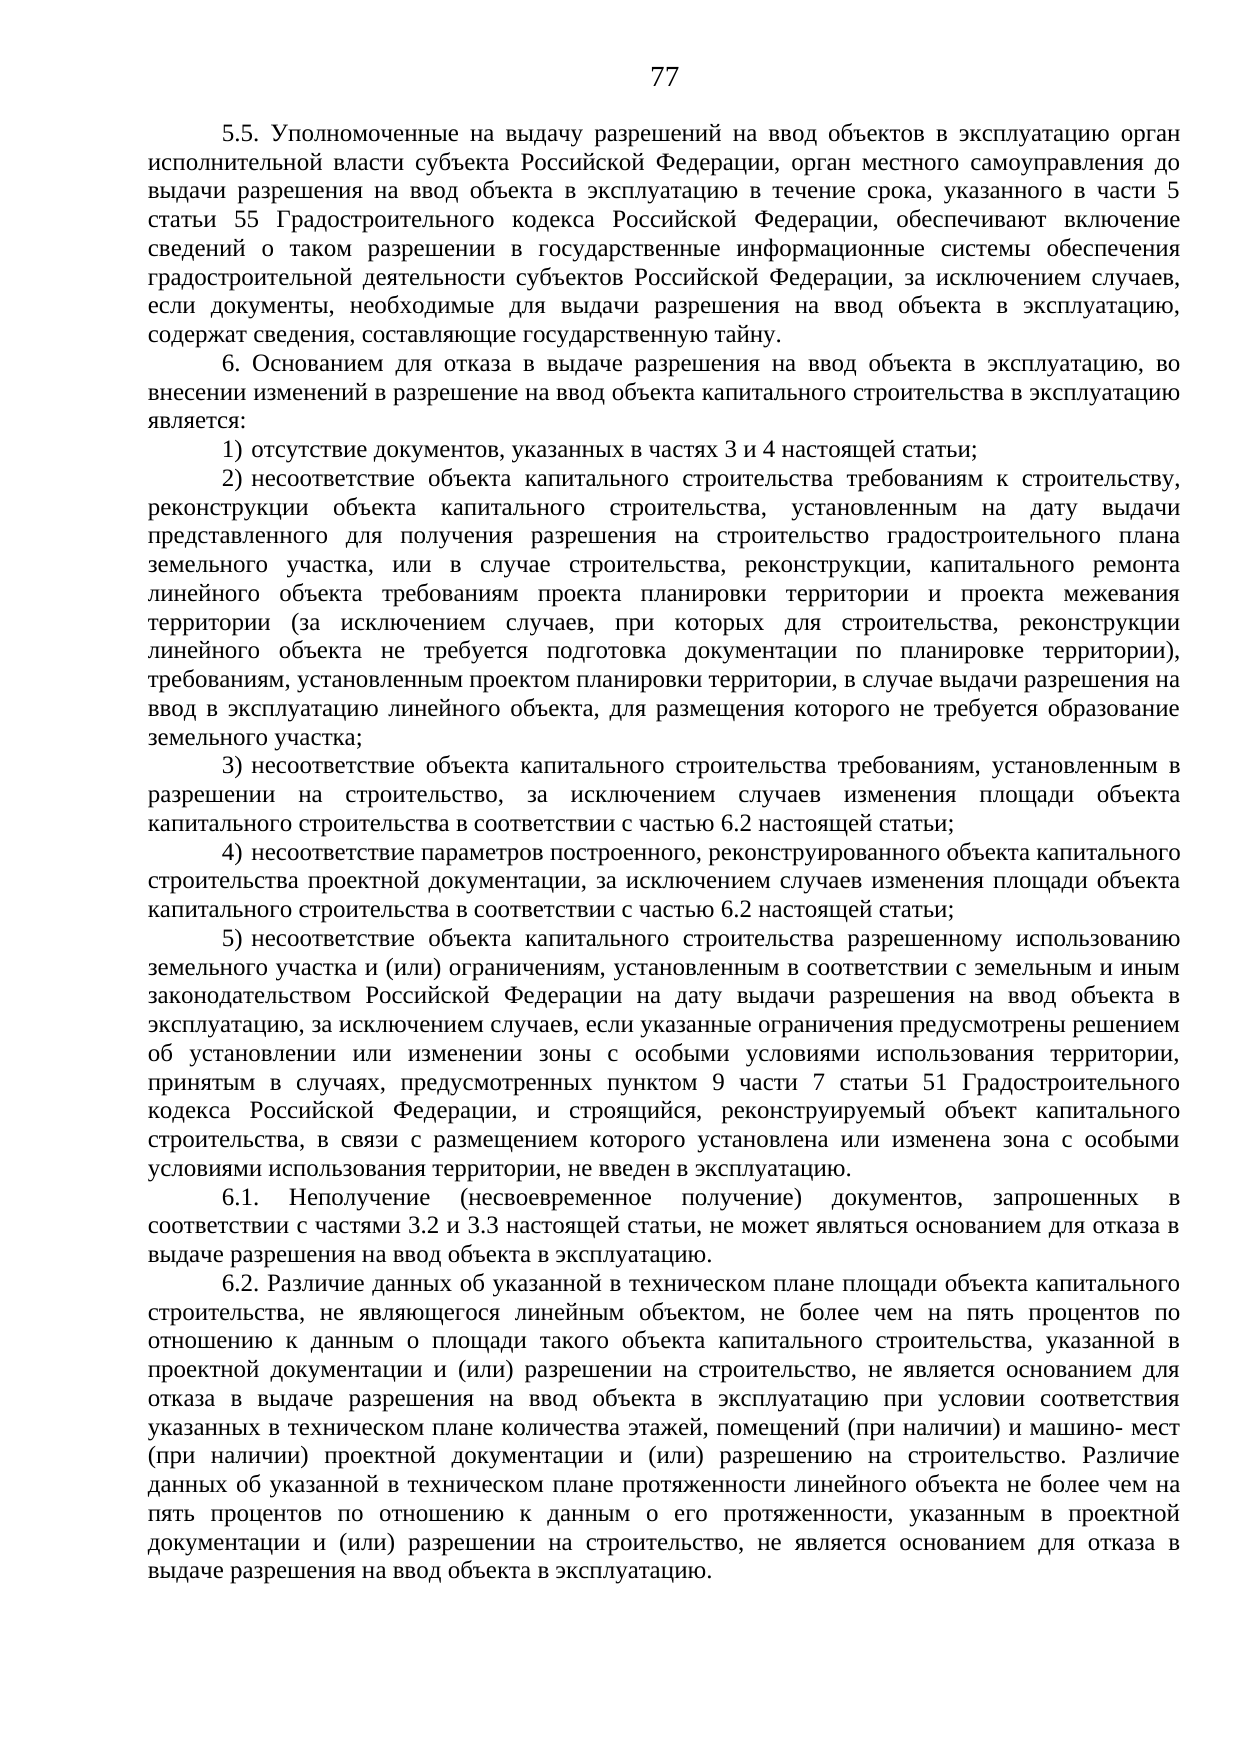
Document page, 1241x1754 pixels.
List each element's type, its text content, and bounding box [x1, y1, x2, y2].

text 6.2. Различие данных об указанной в техническом плане площади объекта капитального строительства, не являющегося линейным объектом, не более чем на пять процентов по отношению к данным о площади такого объекта капитального строительства, указанной в проектной документации и (или) разрешении на строительство, не является основанием для отказа в выдаче разрешения на ввод объекта в эксплуатацию при условии соответствия указанных в техническом плане количества этажей, помещений (при наличии) и машино- мест (при наличии) проектной документации и (или) разрешению на строительство. Различие данных об указанной в техническом плане протяженности линейного объекта не более чем на пять процентов по отношению к данным о его протяженности, указанным в проектной документации и (или) разрешении на строительство, не является основанием для отказа в выдаче разрешения на ввод объекта в эксплуатацию. [148, 1268, 1181, 1584]
list несоответствие объекта капитального строительства требованиям к строительству, реконструкции объекта капитального строительства, установленным на дату выдачи представленного для получения разрешения на строительство градостроительного плана земельного участка, или в случае строительства, реконструкции, капитального ремонта линейного объекта требованиям проекта планировки территории и проекта межевания территории (за исключением случаев, при которых для строительства, реконструкции линейного объекта не требуется подготовка документации по планировке территории), требованиям, установленным проектом планировки территории, в случае выдачи разрешения на ввод в эксплуатацию линейного объекта, для размещения которого не требуется образование земельного участка; [148, 463, 1181, 751]
text 6.1. Неполучение (несвоевременное получение) документов, запрошенных в соответствии с частями 3.2 и 3.3 настоящей статьи, не может являться основанием для отказа в выдаче разрешения на ввод объекта в эксплуатацию. [148, 1182, 1181, 1268]
list несоответствие объекта капитального строительства разрешенному использованию земельного участка и (или) ограничениям, установленным в соответствии с земельным и иным законодательством Российской Федерации на дату выдачи разрешения на ввод объекта в эксплуатацию, за исключением случаев, если указанные ограничения предусмотрены решением об установлении или изменении зоны с особыми условиями использования территории, принятым в случаях, предусмотренных пунктом 9 части 7 статьи 51 Градостроительного кодекса Российской Федерации, и строящийся, реконструируемый объект капитального строительства, в связи с размещением которого установлена или изменена зона с особыми условиями использования территории, не введен в эксплуатацию. [148, 923, 1181, 1182]
text 6. Основанием для отказа в выдаче разрешения на ввод объекта в эксплуатацию, во внесении изменений в разрешение на ввод объекта капитального строительства в эксплуатацию является: [148, 348, 1181, 434]
list несоответствие параметров построенного, реконструированного объекта капитального строительства проектной документации, за исключением случаев изменения площади объекта капитального строительства в соответствии с частью 6.2 настоящей статьи; [148, 837, 1181, 923]
text 5.5. Уполномоченные на выдачу разрешений на ввод объектов в эксплуатацию орган исполнительной власти субъекта Российской Федерации, орган местного самоуправления до выдачи разрешения на ввод объекта в эксплуатацию в течение срока, указанного в части 5 статьи 55 Градостроительного кодекса Российской Федерации, обеспечивают включение сведений о таком разрешении в государственные информационные системы обеспечения градостроительной деятельности субъектов Российской Федерации, за исключением случаев, если документы, необходимые для выдачи разрешения на ввод объекта в эксплуатацию, содержат сведения, составляющие государственную тайну. [148, 118, 1181, 348]
list отсутствие документов, указанных в частях 3 и 4 настоящей статьи; [148, 434, 1181, 463]
list несоответствие объекта капитального строительства требованиям, установленным в разрешении на строительство, за исключением случаев изменения площади объекта капитального строительства в соответствии с частью 6.2 настоящей статьи; [148, 751, 1181, 837]
